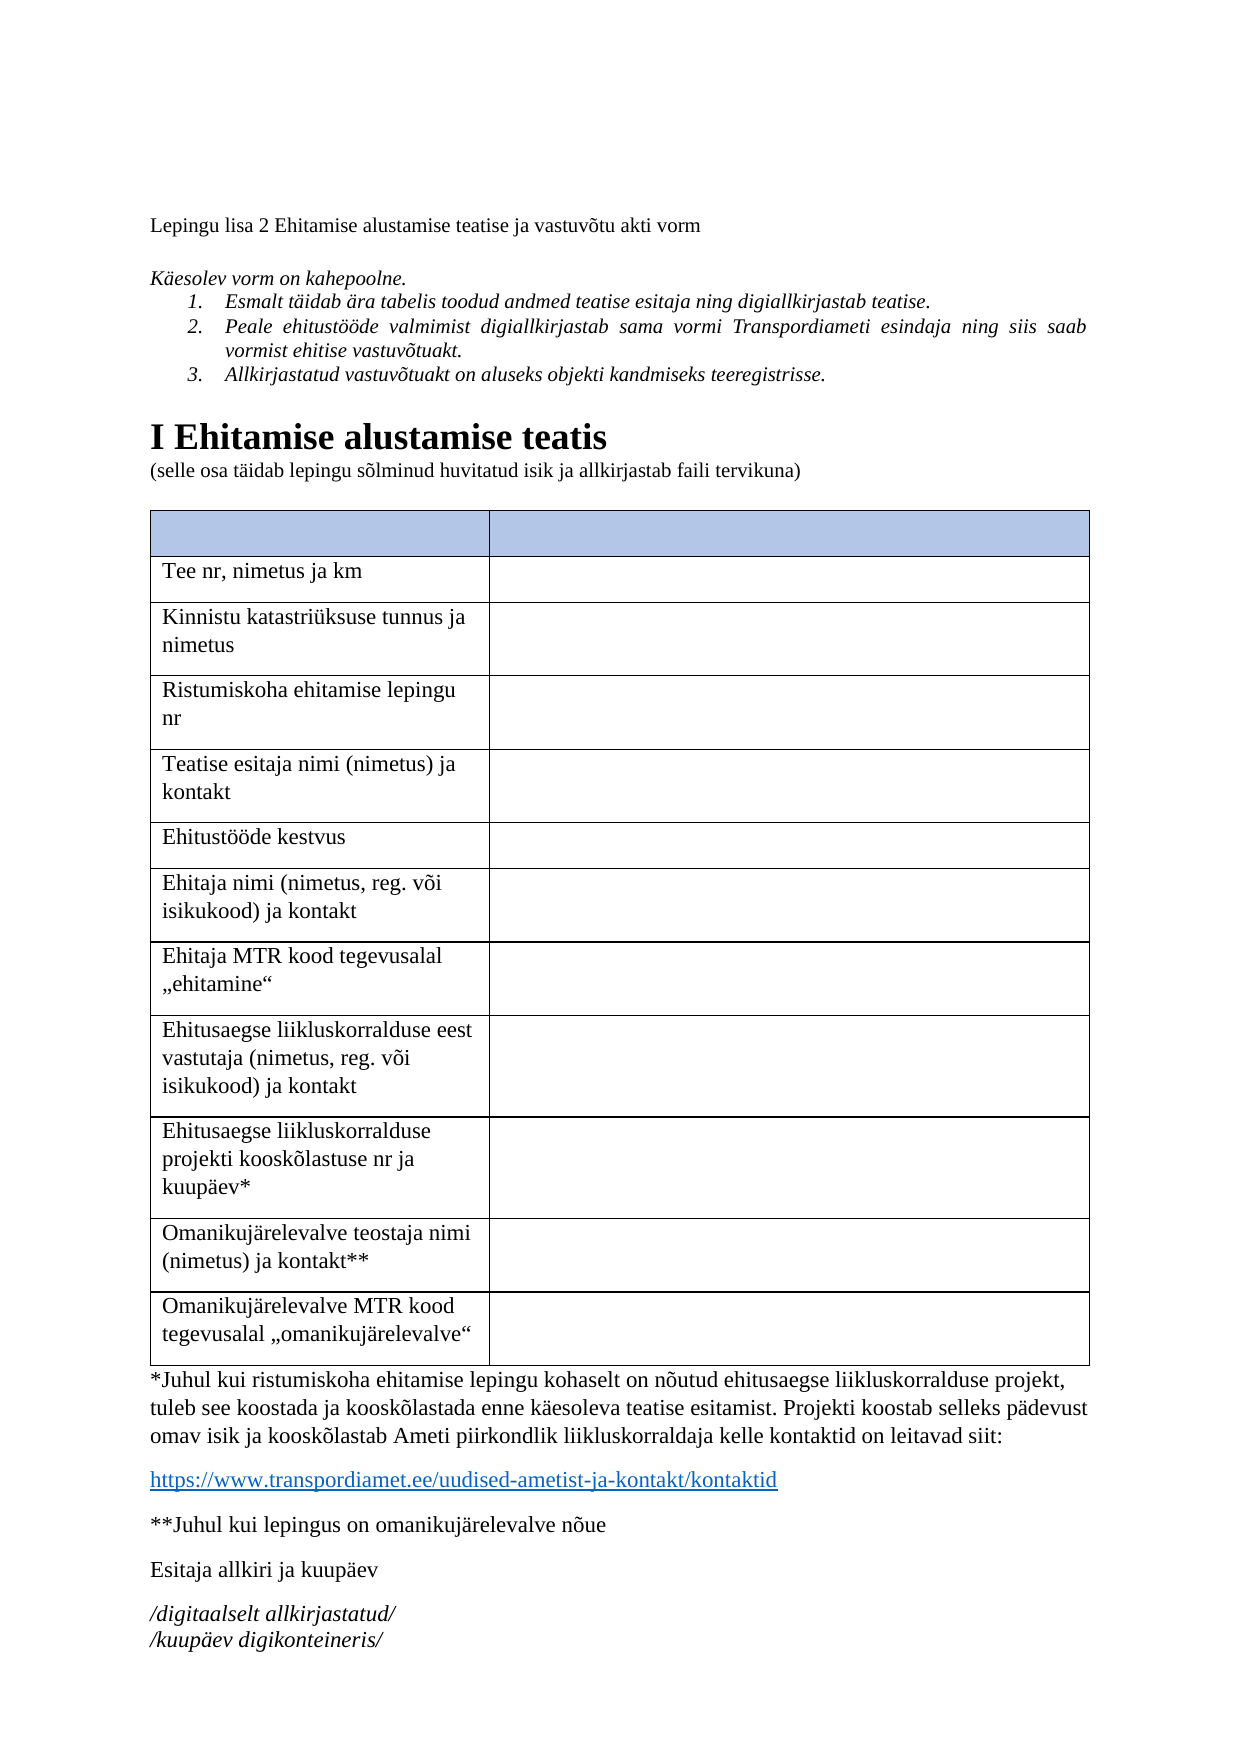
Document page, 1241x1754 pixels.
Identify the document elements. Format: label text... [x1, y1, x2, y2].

text https://www.transpordiamet.ee/uudised-ametist-ja-kontakt/kontaktid [150, 1466, 1090, 1493]
table_cell Omanikujärelevalve teostaja nimi (nimetus) ja kontakt** [151, 1219, 489, 1291]
table_cell Ehitusaegse liikluskorralduse projekti kooskõlastuse nr ja kuupäev* [151, 1118, 489, 1218]
list Peale ehitustööde valmimist digiallkirjastab sama vormi Transpordiameti esindaja ning siis saab vormist ehitise vastuvõtuakt. [187, 313, 1090, 362]
table_cell [490, 750, 1089, 822]
text /kuupäev digikonteineris/ [150, 1627, 1090, 1653]
table_cell [490, 603, 1089, 675]
table_header [490, 511, 1089, 556]
table_cell Ehitusaegse liikluskorralduse eest vastutaja (nimetus, reg. või isikukood) ja kontakt [151, 1016, 489, 1116]
table_cell Teatise esitaja nimi (nimetus) ja kontakt [151, 750, 489, 822]
list Allkirjastatud vastuvõtuakt on aluseks objekti kandmiseks teeregistrisse. [187, 362, 1090, 386]
table_cell [490, 1118, 1089, 1218]
table_cell [490, 1219, 1089, 1291]
table_cell Ristumiskoha ehitamise lepingu nr [151, 676, 489, 749]
list Esmalt täidab ära tabelis toodud andmed teatise esitaja ning digiallkirjastab teatise. [187, 289, 1090, 313]
table_cell Kinnistu katastriüksuse tunnus ja nimetus [151, 603, 489, 675]
table_cell [490, 1016, 1089, 1116]
text I Ehitamise alustamise teatis [150, 414, 1090, 458]
table_cell [490, 1293, 1089, 1365]
table_cell [490, 869, 1089, 941]
table_cell [490, 823, 1089, 868]
table_cell [490, 943, 1089, 1015]
table_cell Omanikujärelevalve MTR kood tegevusalal „omanikujärelevalve“ [151, 1293, 489, 1365]
table_cell Ehitaja nimi (nimetus, reg. või isikukood) ja kontakt [151, 869, 489, 941]
text *Juhul kui ristumiskoha ehitamise lepingu kohaselt on nõutud ehitusaegse liikluskorralduse projekt, tuleb see koostada ja kooskõlastada enne käesoleva teatise esitamist. Projekti koostab selleks pädevust omav isik ja kooskõlastab Ameti piirkondlik liikluskorraldaja kelle kontaktid on leitavad siit: [150, 1366, 1090, 1448]
table_cell Ehitaja MTR kood tegevusalal „ehitamine“ [151, 943, 489, 1015]
text Esitaja allkiri ja kuupäev [150, 1556, 1090, 1582]
text (selle osa täidab lepingu sõlminud huvitatud isik ja allkirjastab faili tervikuna) [150, 458, 1090, 482]
table_header [151, 511, 489, 556]
text /digitaalselt allkirjastatud/ [150, 1600, 1090, 1627]
text Lepingu lisa 2 Ehitamise alustamise teatise ja vastuvõtu akti vorm [150, 213, 1090, 237]
table_cell [490, 676, 1089, 749]
table_cell Ehitustööde kestvus [151, 823, 489, 868]
table_cell Tee nr, nimetus ja km [151, 557, 489, 602]
table_cell [490, 557, 1089, 602]
text Käesolev vorm on kahepoolne. [150, 265, 1090, 289]
text **Juhul kui lepingus on omanikujärelevalve nõue [150, 1511, 1090, 1537]
